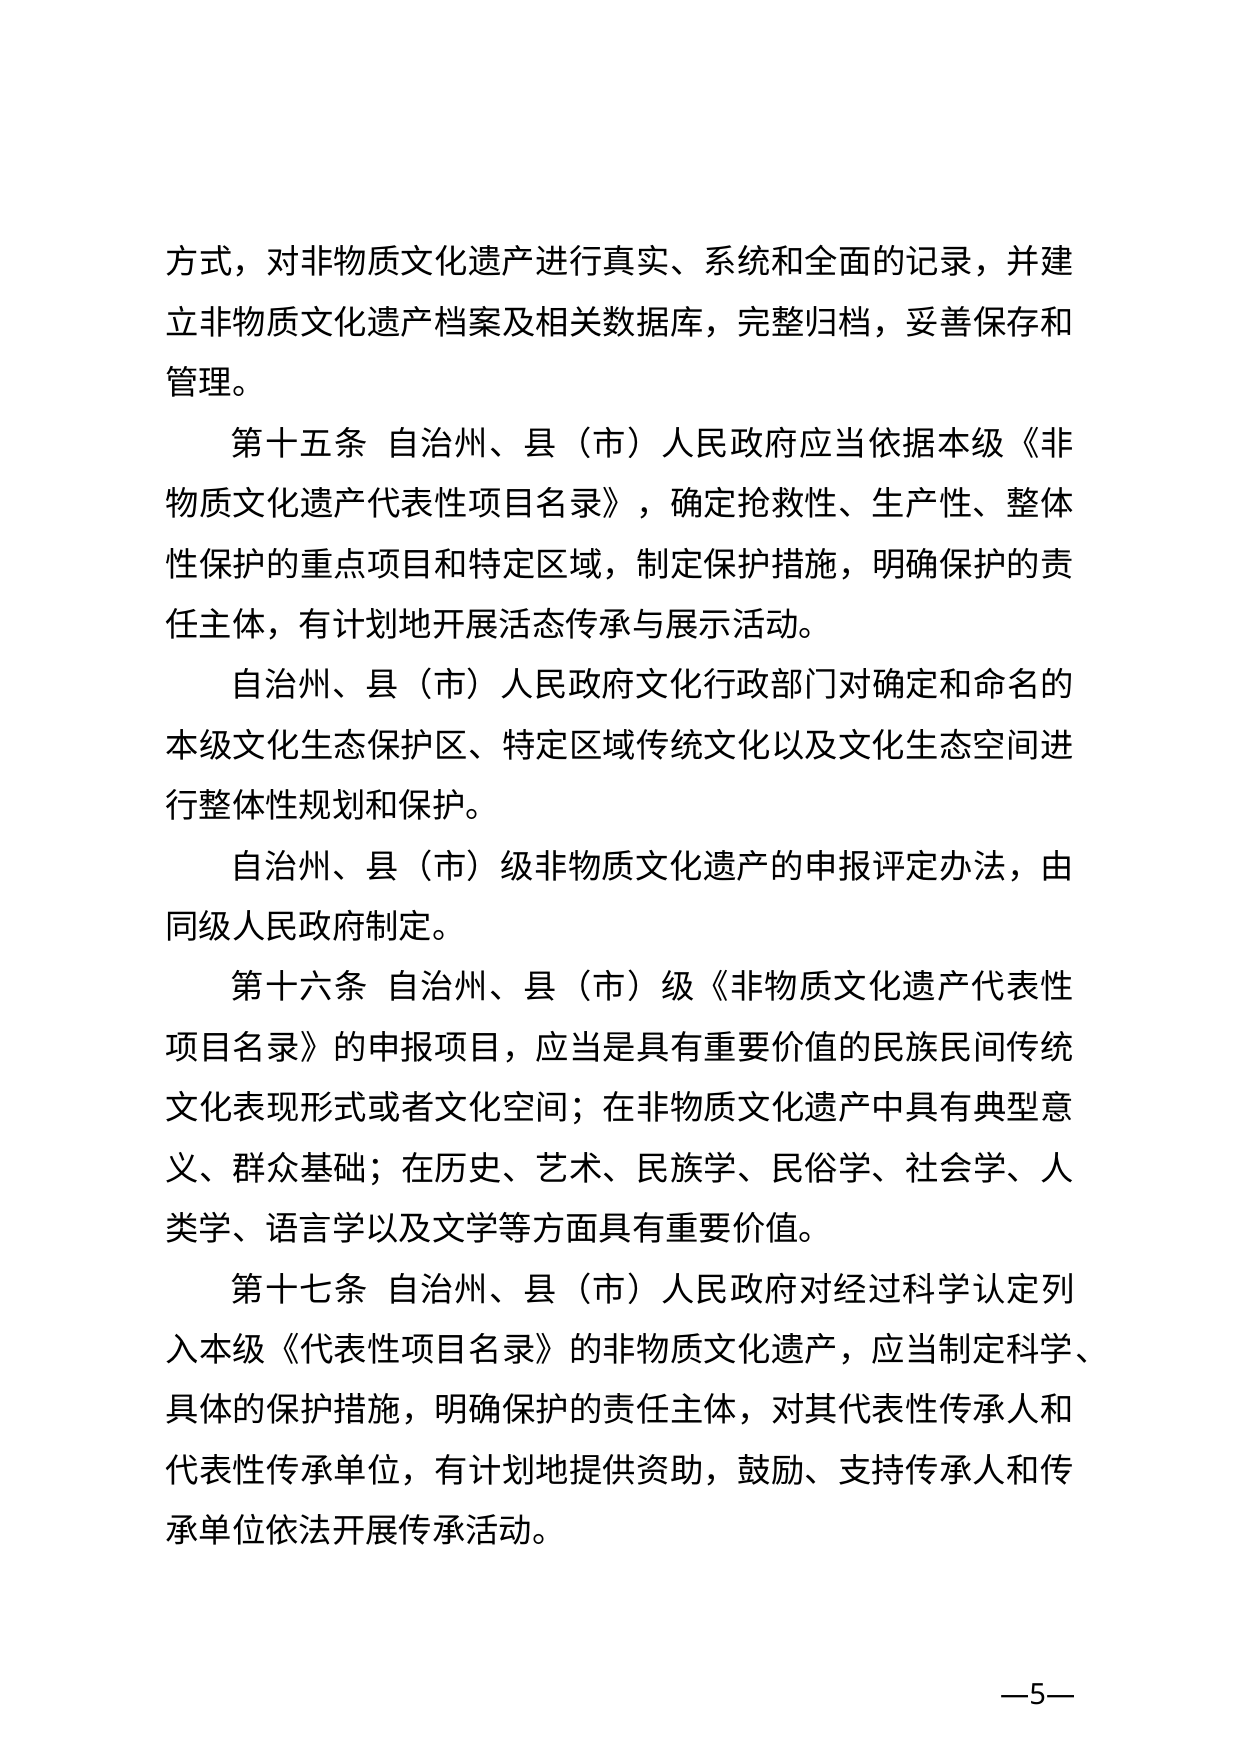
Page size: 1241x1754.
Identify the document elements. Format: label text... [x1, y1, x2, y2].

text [165, 226, 1075, 407]
text 第十五条 自治州、县（市）人民政府应当依据本级《非物质文化遗产代表性项目名录》，确定抢救性、生产性、整体性保护的重点项目和特定区域，制定保护措施，明确保护的责任主体，有计划地开展活态传承与展示活动。 [165, 407, 1075, 648]
text 自治州、县（市）级非物质文化遗产的申报评定办法，由同级人民政府制定。 [165, 830, 1075, 951]
text 自治州、县（市）人民政府文化行政部门对确定和命名的本级文化生态保护区、特定区域传统文化以及文化生态空间进行整体性规划和保护。 [165, 648, 1075, 830]
text 第十七条 自治州、县（市）人民政府对经过科学认定列入本级《代表性项目名录》的非物质文化遗产，应当制定科学、具体的保护措施，明确保护的责任主体，对其代表性传承人和代表性传承单位，有计划地提供资助，鼓励、支持传承人和传承单位依法开展传承活动。 [165, 1253, 1075, 1555]
text 第十六条 自治州、县（市）级《非物质文化遗产代表性项目名录》的申报项目，应当是具有重要价值的民族民间传统文化表现形式或者文化空间；在非物质文化遗产中具有典型意义、群众基础；在历史、艺术、民族学、民俗学、社会学、人类学、语言学以及文学等方面具有重要价值。 [165, 951, 1075, 1253]
